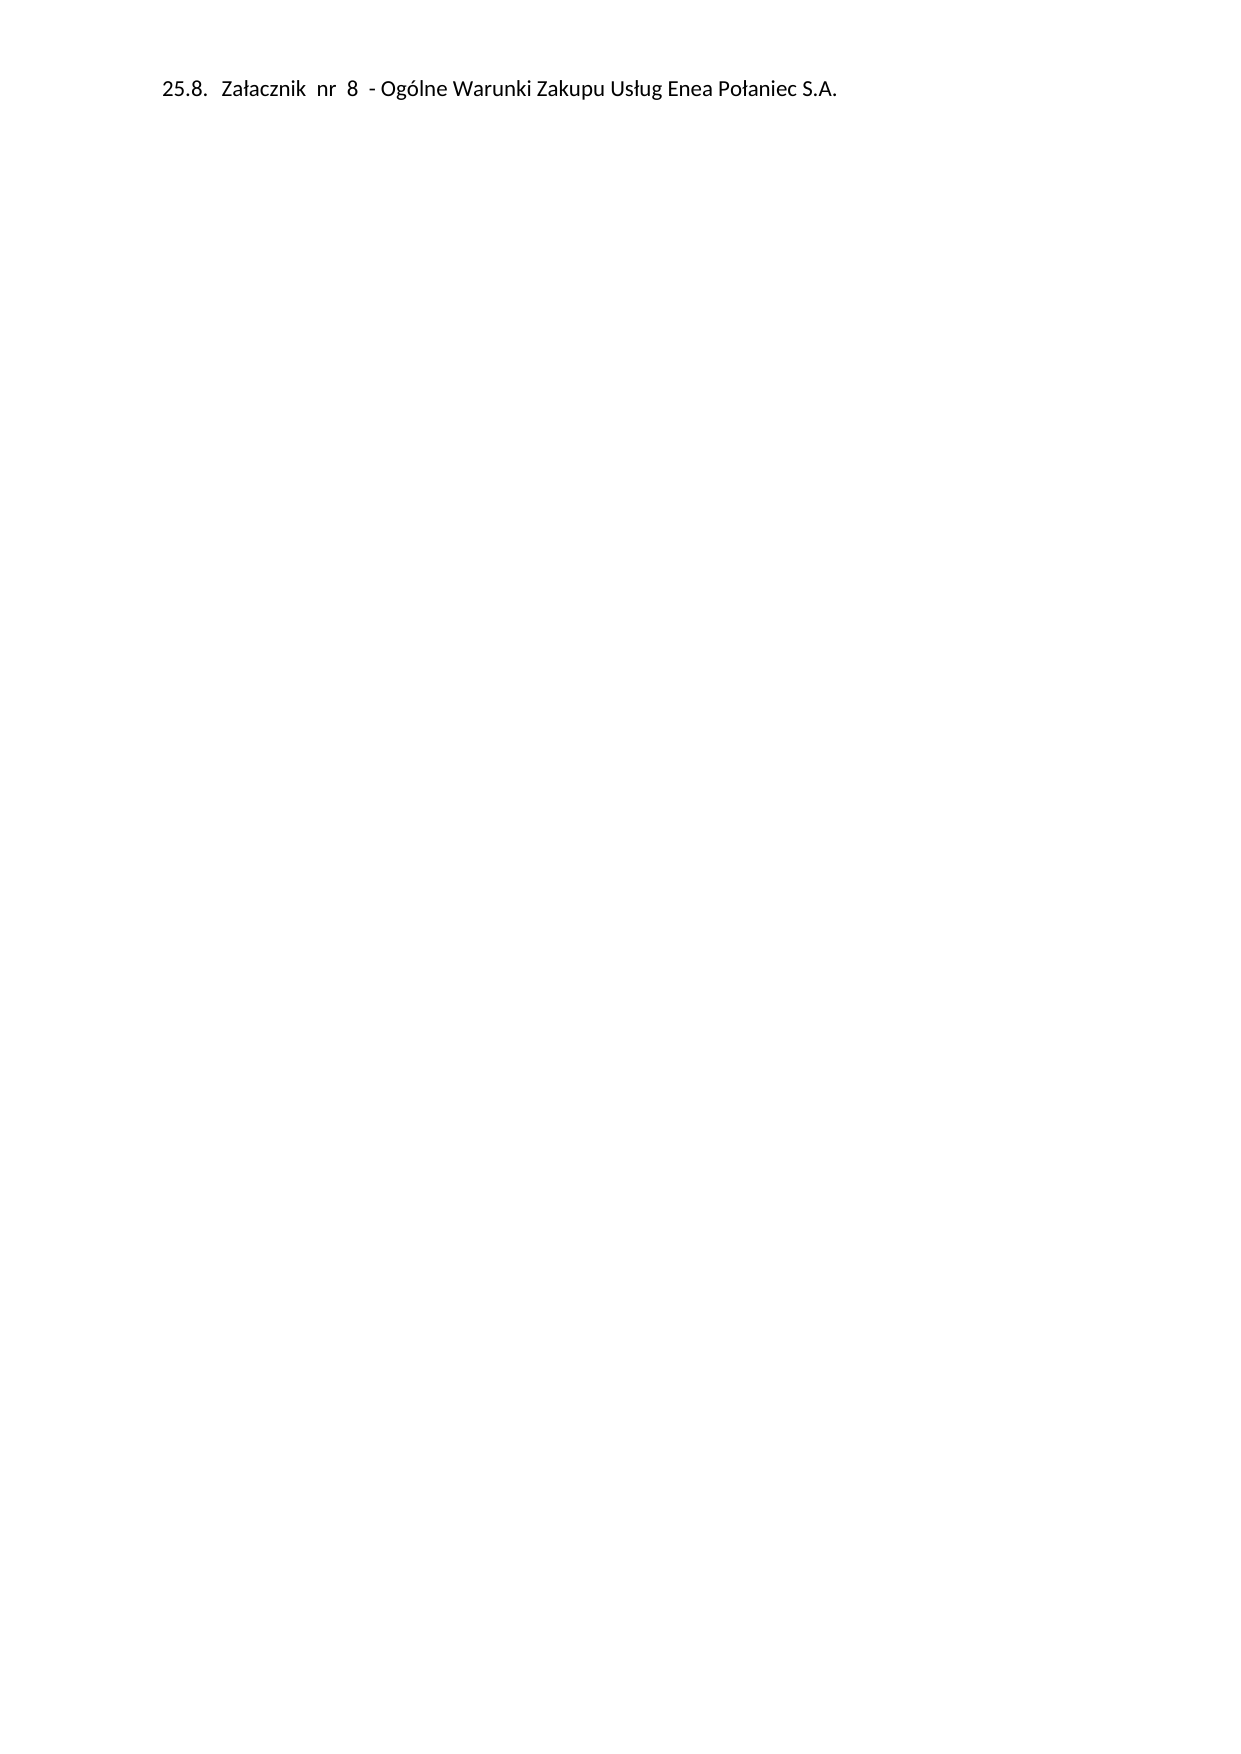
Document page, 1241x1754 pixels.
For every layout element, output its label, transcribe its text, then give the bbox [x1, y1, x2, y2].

list Załacznik nr 8 - Ogólne Warunki Zakupu Usług Enea Połaniec S.A. [162, 74, 1152, 102]
